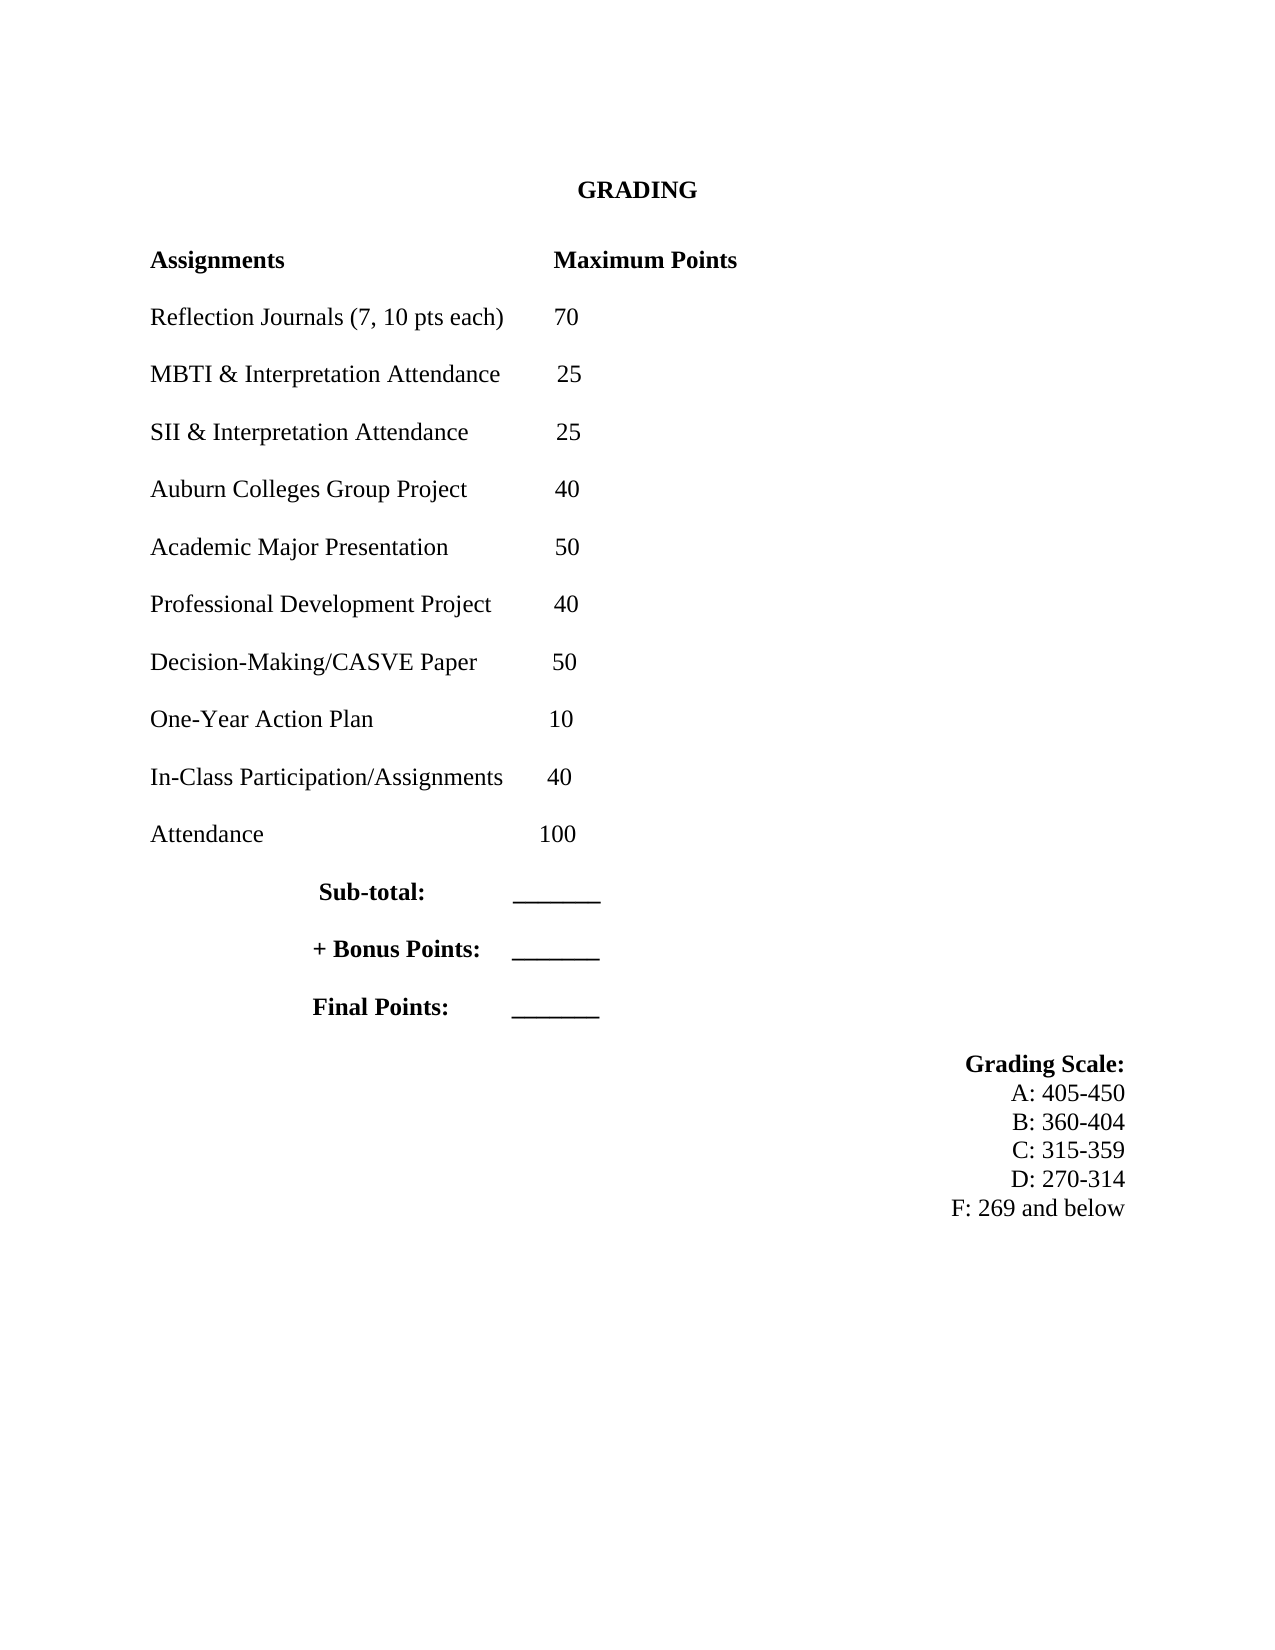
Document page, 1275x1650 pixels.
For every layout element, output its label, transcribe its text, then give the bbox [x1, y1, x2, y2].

text Professional Development Project 40 [150, 589, 1125, 618]
text Academic Major Presentation 50 [150, 532, 1125, 561]
text GRADING [150, 175, 1125, 204]
text F: 269 and below [150, 1193, 1125, 1222]
text Decision-Making/CASVE Paper 50 [150, 647, 1125, 676]
text Grading Scale: [150, 1049, 1125, 1078]
text Final Points: _______ [150, 992, 1125, 1021]
text Attendance 100 [150, 819, 1125, 848]
text A: 405-450 [150, 1078, 1125, 1107]
text Assignments Maximum Points [150, 245, 1125, 274]
text MBTI & Interpretation Attendance 25 [150, 359, 1125, 388]
text B: 360-404 [150, 1107, 1125, 1136]
text + Bonus Points: _______ [150, 934, 1125, 963]
text SII & Interpretation Attendance 25 [150, 417, 1125, 446]
text In-Class Participation/Assignments 40 [150, 762, 1125, 791]
text D: 270-314 [150, 1164, 1125, 1193]
text Reflection Journals (7, 10 pts each) 70 [150, 302, 1125, 331]
text Sub-total: _______ [150, 877, 1125, 906]
text Auburn Colleges Group Project 40 [150, 474, 1125, 503]
text C: 315-359 [150, 1136, 1125, 1164]
text One-Year Action Plan 10 [150, 704, 1125, 733]
